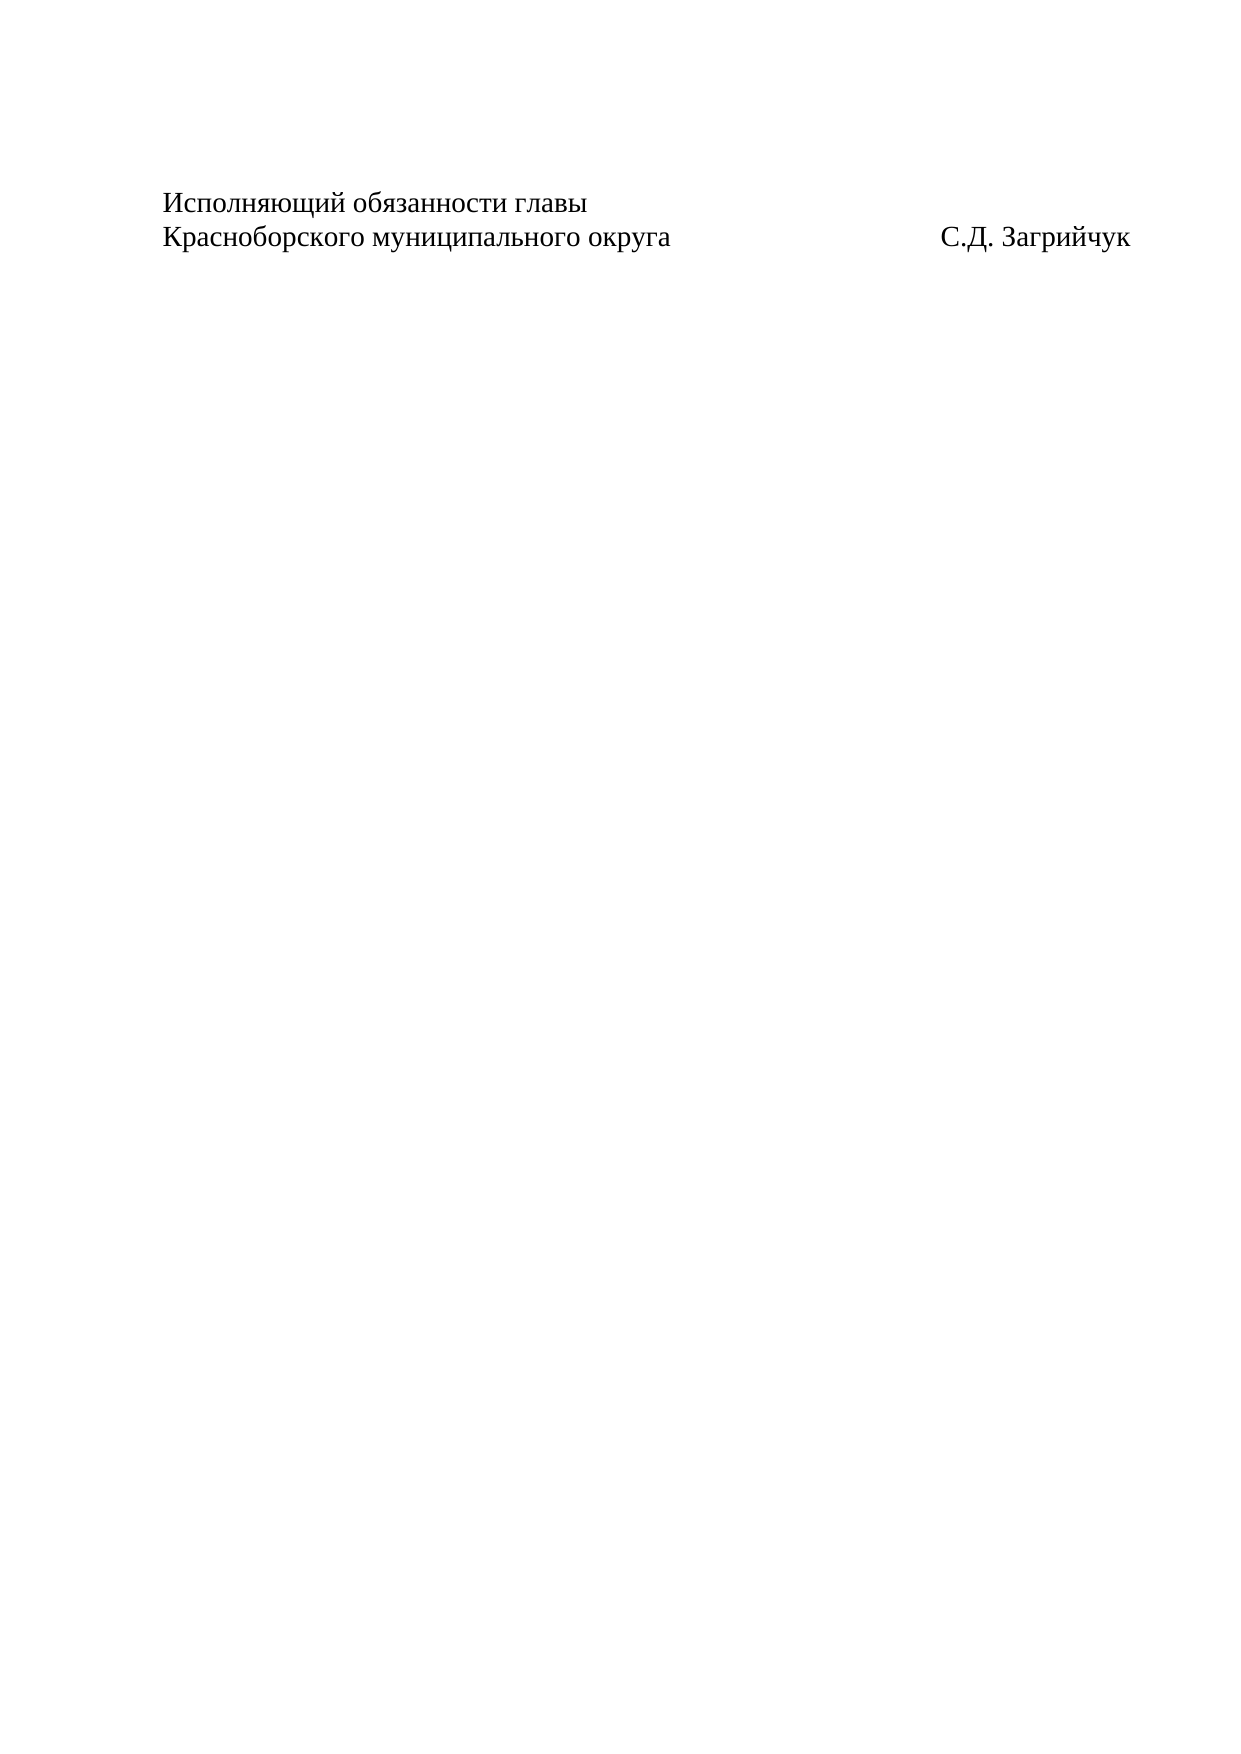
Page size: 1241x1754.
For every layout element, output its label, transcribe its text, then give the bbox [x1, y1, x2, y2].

text Исполняющий обязанности главы [162, 186, 1137, 219]
text Красноборского муниципального округа С.Д. Загрийчук [162, 219, 1137, 253]
